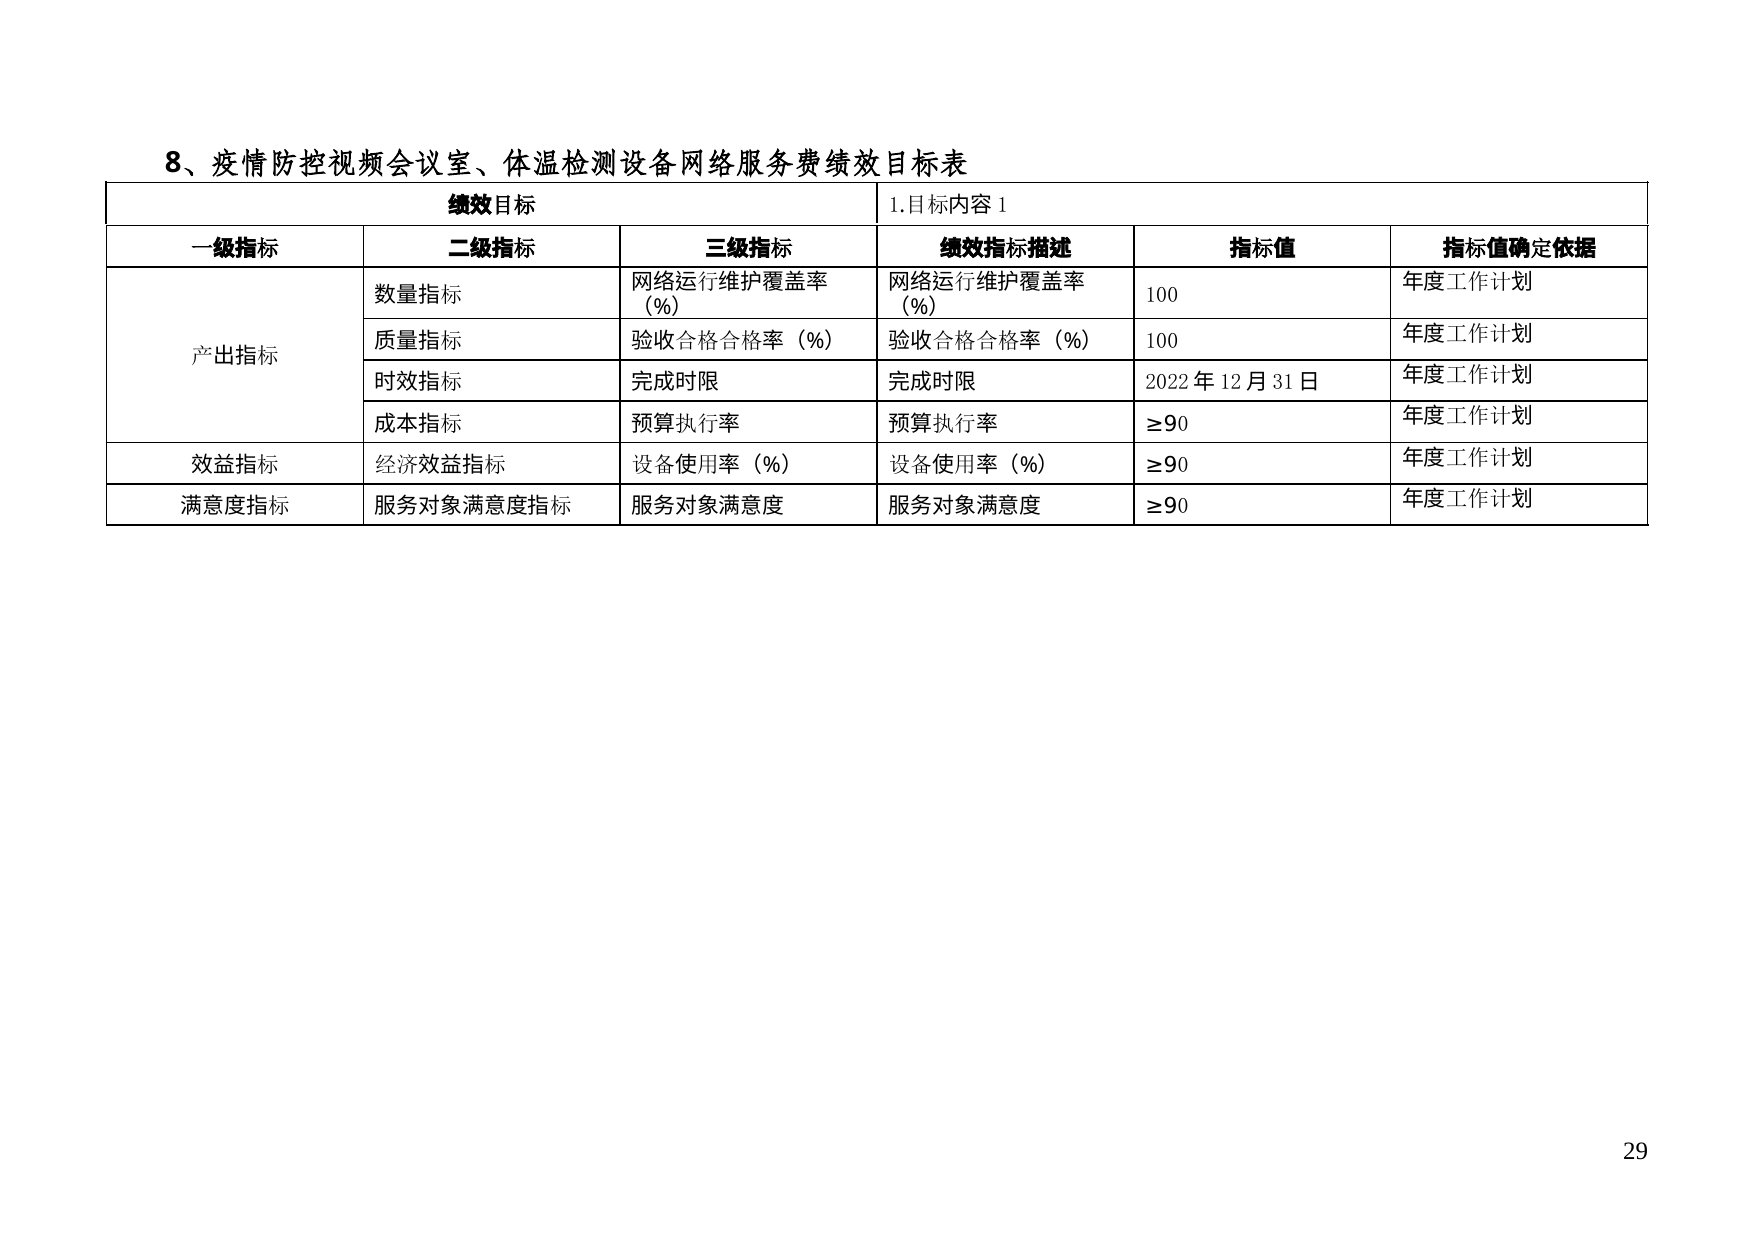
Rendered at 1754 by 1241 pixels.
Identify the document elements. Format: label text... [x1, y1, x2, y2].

table_header 1.目标内容1 [878, 183, 1647, 223]
table_cell 预算执行率 [878, 402, 1133, 442]
table_cell 服务对象满意度 [878, 485, 1133, 524]
table_cell 网络运行维护覆盖率（%） [621, 268, 876, 317]
table_cell 年度工作计划 [1391, 485, 1647, 524]
table_cell 2022年12月31日 [1135, 361, 1390, 400]
table_header 指标值 [1135, 226, 1390, 266]
table_cell 预算执行率 [621, 402, 876, 442]
table_cell 成本指标 [364, 402, 619, 442]
table_cell 年度工作计划 [1391, 268, 1647, 317]
table_cell 设备使用率（%） [878, 443, 1133, 483]
table_cell 网络运行维护覆盖率（%） [878, 268, 1133, 317]
table_cell 年度工作计划 [1391, 443, 1647, 483]
table_cell 完成时限 [621, 361, 876, 400]
table_cell 效益指标 [107, 443, 363, 483]
table_cell 完成时限 [878, 361, 1133, 400]
text 8、疫情防控视频会议室、体温检测设备网络服务费绩效目标表 [106, 142, 1648, 181]
table_header 绩效指标描述 [878, 226, 1133, 266]
table_cell 产出指标 [107, 268, 363, 442]
table_cell 100 [1135, 319, 1390, 359]
table_cell 经济效益指标 [364, 443, 619, 483]
table_cell 年度工作计划 [1391, 361, 1647, 400]
table_cell 设备使用率（%） [621, 443, 876, 483]
table_cell 验收合格合格率（%） [878, 319, 1133, 359]
table_cell 质量指标 [364, 319, 619, 359]
table_cell 验收合格合格率（%） [621, 319, 876, 359]
table_header 一级指标 [107, 226, 363, 266]
table_cell 数量指标 [364, 268, 619, 317]
table_cell 满意度指标 [107, 485, 363, 524]
table_cell 年度工作计划 [1391, 402, 1647, 442]
table_cell ≥90 [1135, 443, 1390, 483]
table_cell 年度工作计划 [1391, 319, 1647, 359]
table_cell 时效指标 [364, 361, 619, 400]
table_header 绩效目标 [107, 183, 876, 223]
table_header 二级指标 [364, 226, 619, 266]
table_cell ≥90 [1135, 485, 1390, 524]
table_cell 服务对象满意度指标 [364, 485, 619, 524]
table_header 三级指标 [621, 226, 876, 266]
table_cell 服务对象满意度 [621, 485, 876, 524]
table_header 指标值确定依据 [1391, 226, 1647, 266]
table_cell 100 [1135, 268, 1390, 317]
table_cell ≥90 [1135, 402, 1390, 442]
